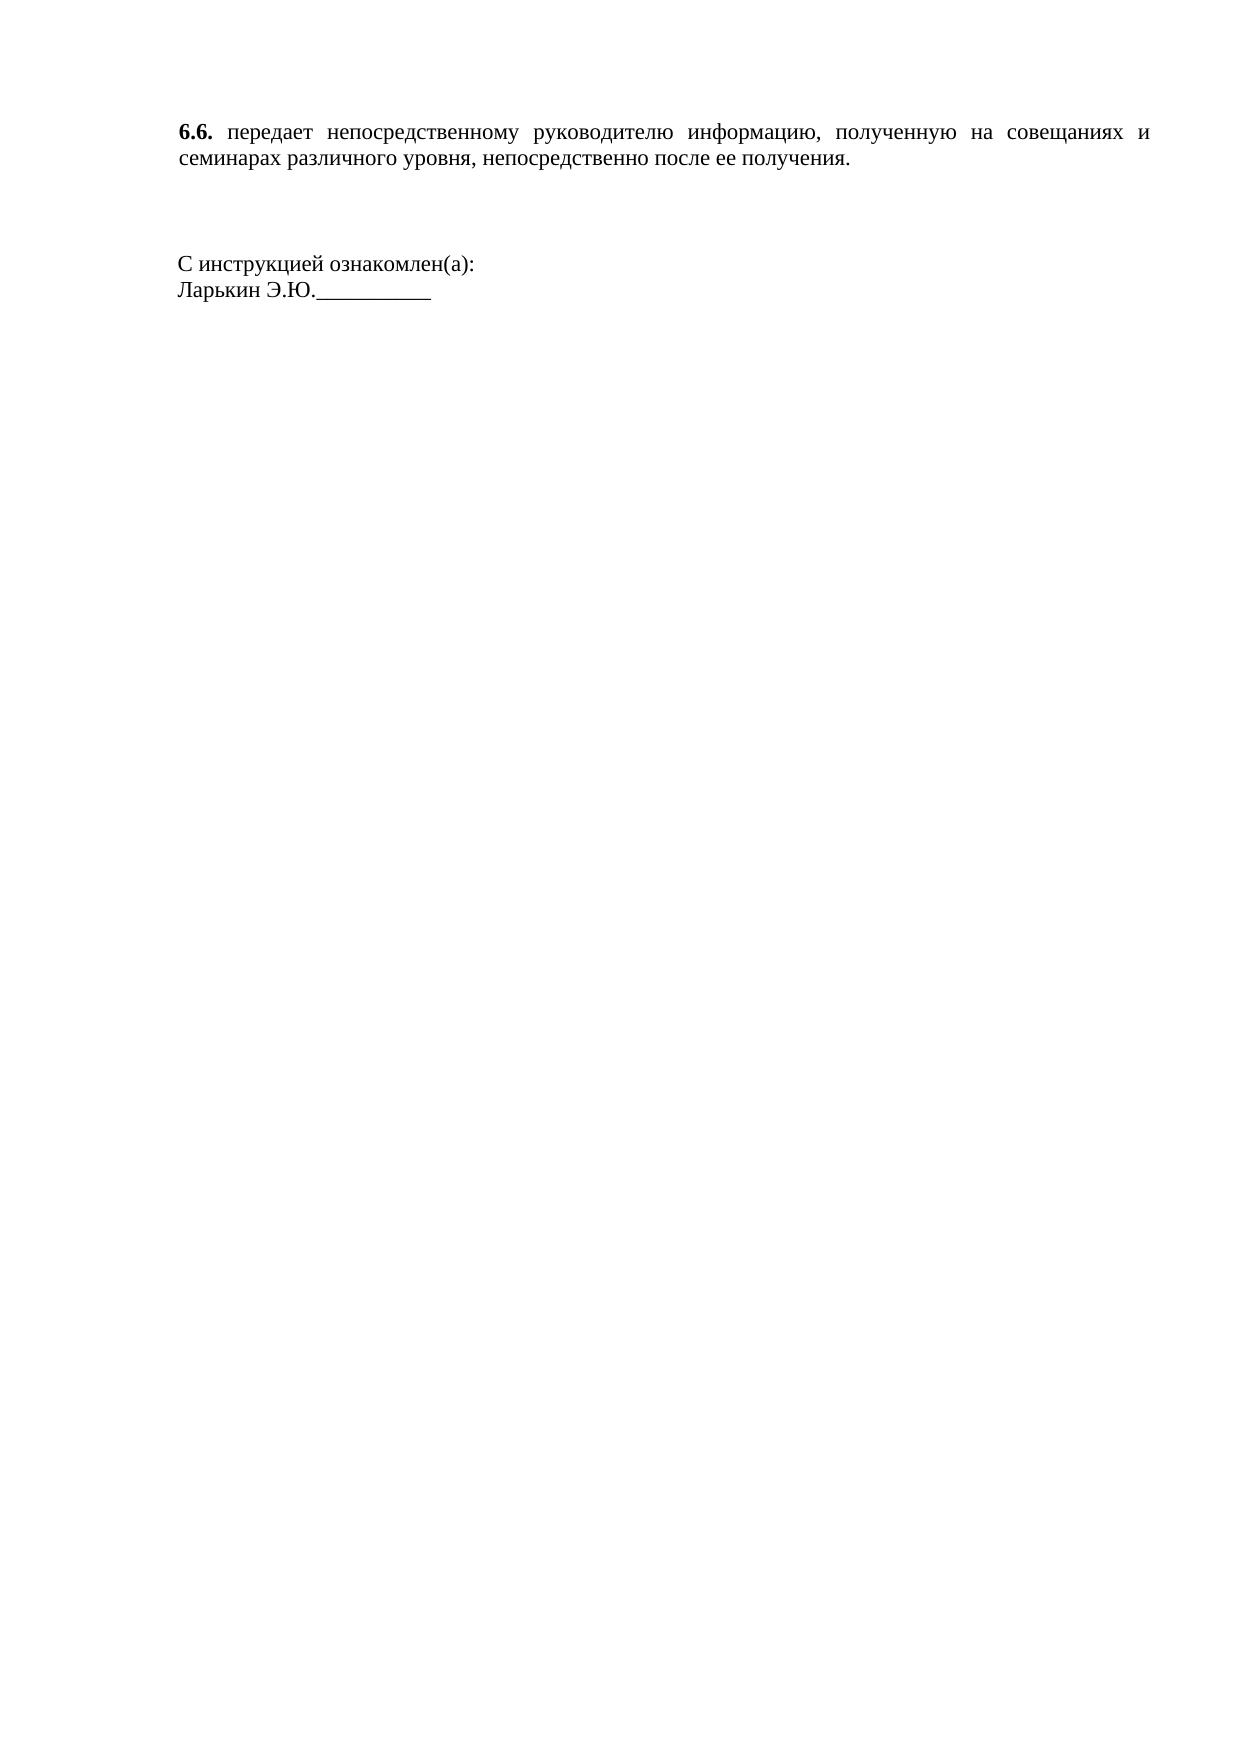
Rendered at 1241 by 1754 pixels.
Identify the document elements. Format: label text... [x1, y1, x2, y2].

text С инструкцией ознакомлен(а): [177, 250, 1152, 276]
text 6.6. передает непосредственному руководителю информацию, полученную на совещаниях и семинарах различного уровня, непосредственно после ее получения. [179, 118, 1152, 171]
text Ларькин Э.Ю.__________ [177, 276, 1152, 303]
